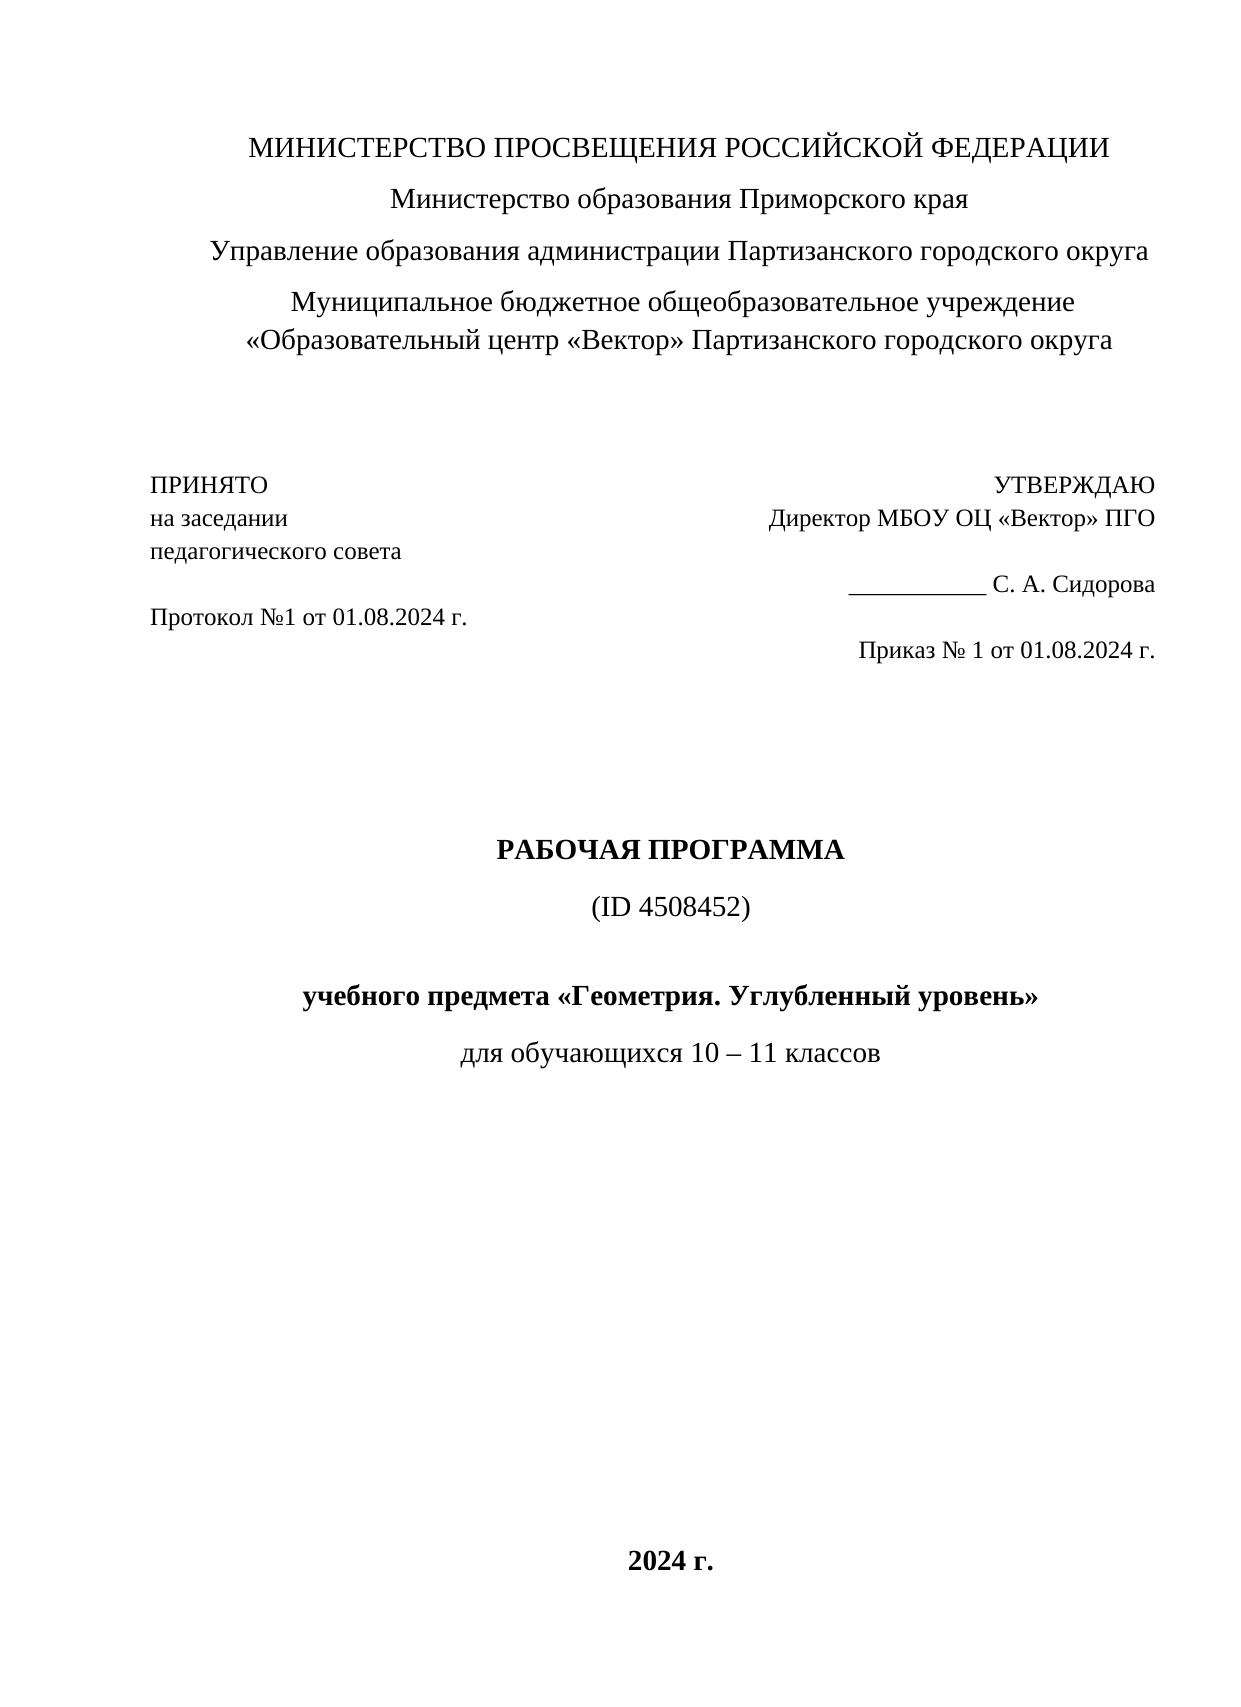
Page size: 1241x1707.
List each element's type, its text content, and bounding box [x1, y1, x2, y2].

text Управление образования администрации Партизанского городского округа [177, 233, 1181, 266]
text учебного предмета «Геометрия. Углубленный уровень» [190, 978, 1152, 1012]
text (ID 4508452) [190, 889, 1152, 923]
table_header УТВЕРЖДАЮ Директор МБОУ ОЦ «Вектор» ПГО ___________ С. А. Сидорова Приказ № 1 от 01.08.2024 г. [650, 470, 1167, 800]
text МИНИСТЕРСТВО ПРОСВЕЩЕНИЯ РОССИЙСКОЙ ФЕДЕРАЦИИ [177, 131, 1181, 164]
text «Образовательный центр «Вектор» Партизанского городского округа [177, 322, 1181, 356]
text для обучающихся 10 – 11 классов [190, 1035, 1152, 1069]
text РАБОЧАЯ ПРОГРАММА [190, 832, 1152, 866]
text Министерство образования Приморского края [177, 182, 1181, 215]
text Муниципальное бюджетное общеобразовательное учреждение [177, 284, 1181, 317]
text 2024 г. [190, 1543, 1152, 1576]
table_header ПРИНЯТО на заседании педагогического совета Протокол №1 от 01.08.2024 г. [133, 470, 650, 800]
